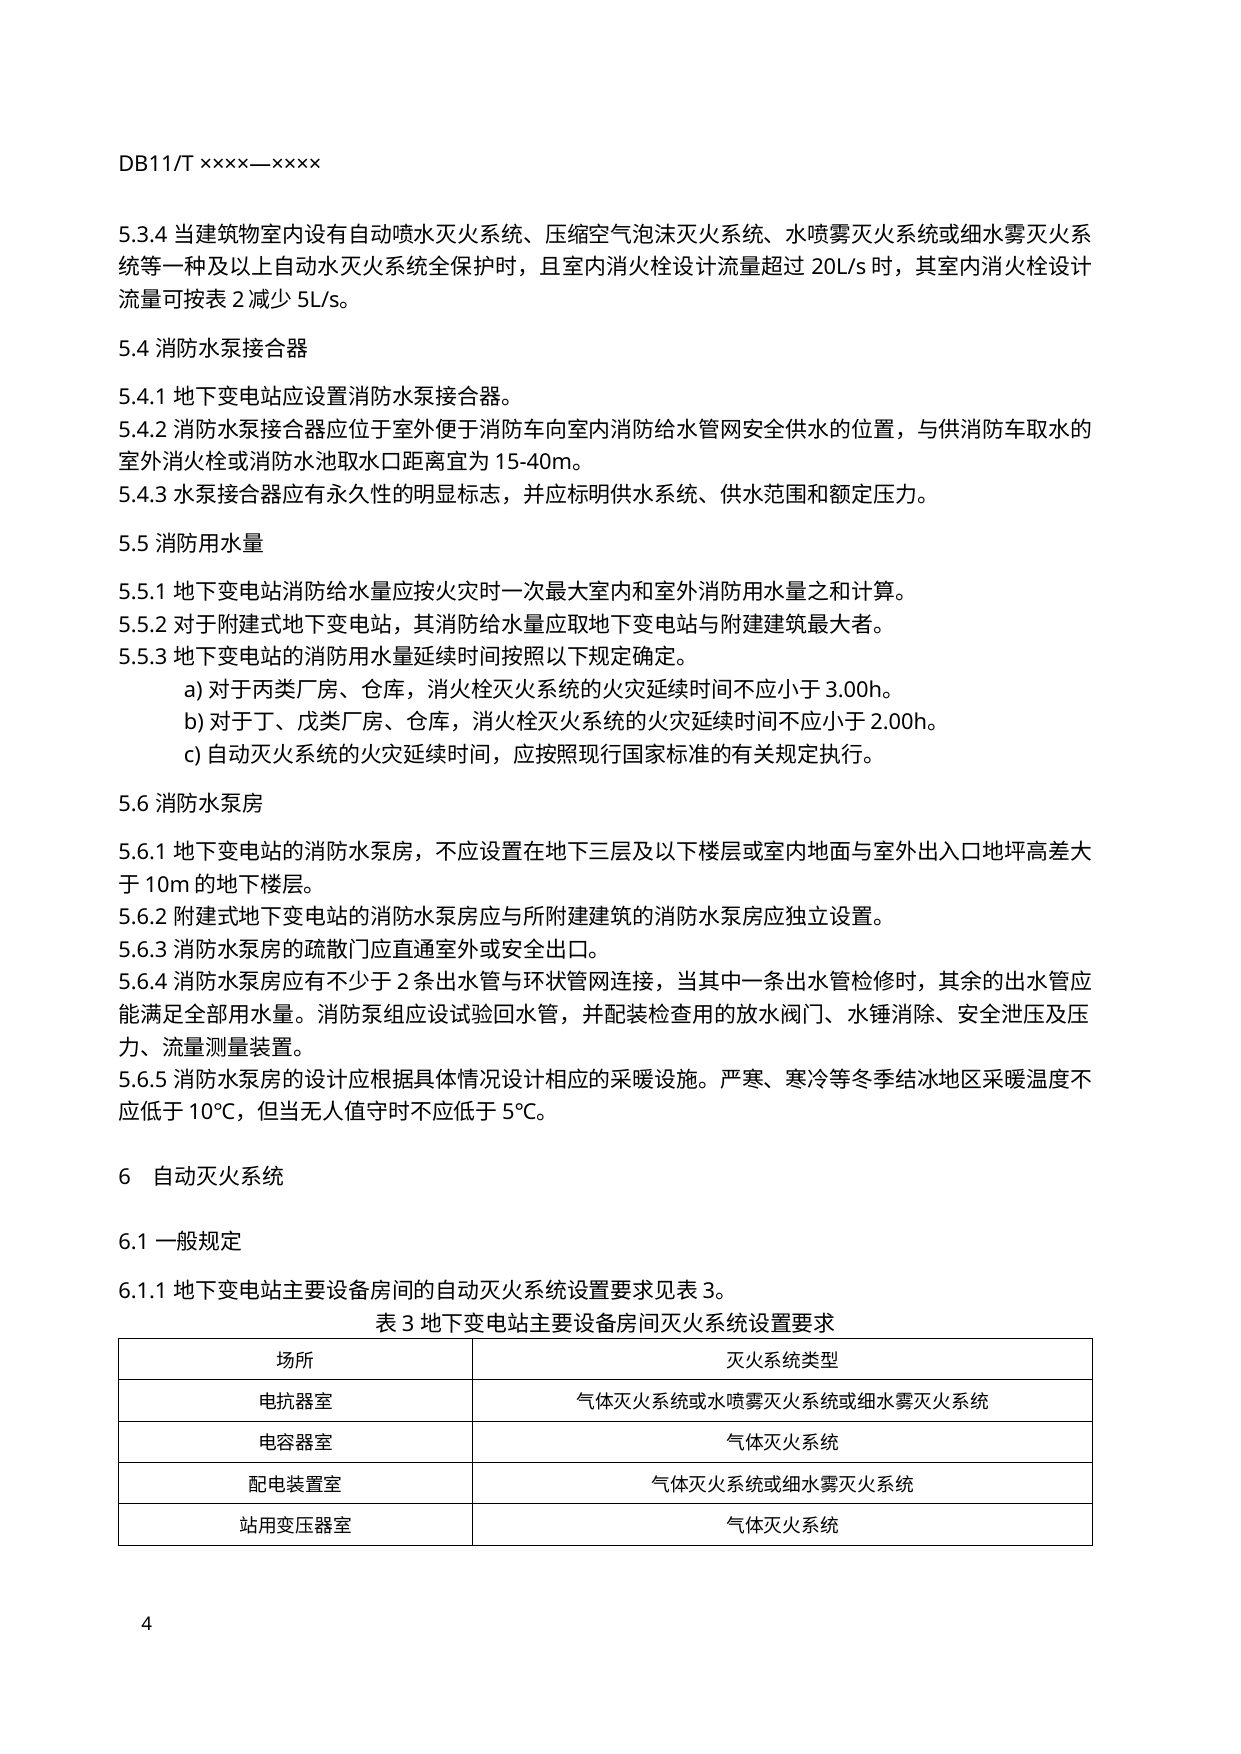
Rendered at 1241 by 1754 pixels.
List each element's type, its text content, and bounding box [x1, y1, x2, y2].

table_cell 气体灭火系统或水喷雾灭火系统或细水雾灭火系统 [473, 1380, 1092, 1421]
text 5.4.2 消防水泵接合器应位于室外便于消防车向室内消防给水管网安全供水的位置，与供消防车取水的室外消火栓或消防水池取水口距离宜为15-40m。 [118, 412, 1093, 477]
table_cell 站用变压器室 [119, 1504, 472, 1544]
text 5.5.1 地下变电站消防给水量应按火灾时一次最大室内和室外消防用水量之和计算。 [118, 574, 1093, 607]
text 5.4.1 地下变电站应设置消防水泵接合器。 [118, 379, 1093, 412]
table_cell 电抗器室 [119, 1380, 472, 1421]
text 5.6.4 消防水泵房应有不少于2条出水管与环状管网连接，当其中一条出水管检修时，其余的出水管应能满足全部用水量。消防泵组应设试验回水管，并配装检查用的放水阀门、水锤消除、安全泄压及压力、流量测量装置。 [118, 964, 1093, 1062]
text b) 对于丁、戊类厂房、仓库，消火栓灭火系统的火灾延续时间不应小于2.00h。 [184, 704, 1093, 737]
table_cell 气体灭火系统 [473, 1504, 1092, 1544]
table_header 灭火系统类型 [473, 1339, 1092, 1379]
text 5.6.5 消防水泵房的设计应根据具体情况设计相应的采暖设施。严寒、寒冷等冬季结冰地区采暖温度不应低于10℃，但当无人值守时不应低于5℃。 [118, 1062, 1093, 1127]
text a) 对于丙类厂房、仓库，消火栓灭火系统的火灾延续时间不应小于3.00h。 [184, 672, 1093, 704]
table_cell 配电装置室 [119, 1463, 472, 1503]
text c) 自动灭火系统的火灾延续时间，应按照现行国家标准的有关规定执行。 [184, 737, 1093, 769]
table_cell 电容器室 [119, 1422, 472, 1462]
text 表3 地下变电站主要设备房间灭火系统设置要求 [118, 1305, 1093, 1338]
text 5.4 消防水泵接合器 [118, 330, 1093, 363]
text 5.5.3 地下变电站的消防用水量延续时间按照以下规定确定。 [118, 639, 1093, 672]
table_cell 气体灭火系统 [473, 1422, 1092, 1462]
text 5.5 消防用水量 [118, 525, 1093, 558]
table_cell 气体灭火系统或细水雾灭火系统 [473, 1463, 1092, 1503]
table_header 场所 [119, 1339, 472, 1379]
text 6.1.1 地下变电站主要设备房间的自动灭火系统设置要求见表3。 [118, 1273, 1093, 1305]
text 5.5.2 对于附建式地下变电站，其消防给水量应取地下变电站与附建建筑最大者。 [118, 607, 1093, 639]
text 5.4.3 水泵接合器应有永久性的明显标志，并应标明供水系统、供水范围和额定压力。 [118, 477, 1093, 509]
text 自动灭火系统 [118, 1159, 1093, 1192]
text 5.6.3 消防水泵房的疏散门应直通室外或安全出口。 [118, 932, 1093, 964]
text 5.6 消防水泵房 [118, 785, 1093, 818]
text 5.6.1 地下变电站的消防水泵房，不应设置在地下三层及以下楼层或室内地面与室外出入口地坪高差大于10m的地下楼层。 [118, 834, 1093, 899]
text 5.3.4 当建筑物室内设有自动喷水灭火系统、压缩空气泡沫灭火系统、水喷雾灭火系统或细水雾灭火系统等一种及以上自动水灭火系统全保护时，且室内消火栓设计流量超过20L/s时，其室内消火栓设计流量可按表2减少5L/s。 [118, 217, 1093, 314]
text 6.1 一般规定 [118, 1224, 1093, 1257]
text 5.6.2 附建式地下变电站的消防水泵房应与所附建建筑的消防水泵房应独立设置。 [118, 899, 1093, 932]
